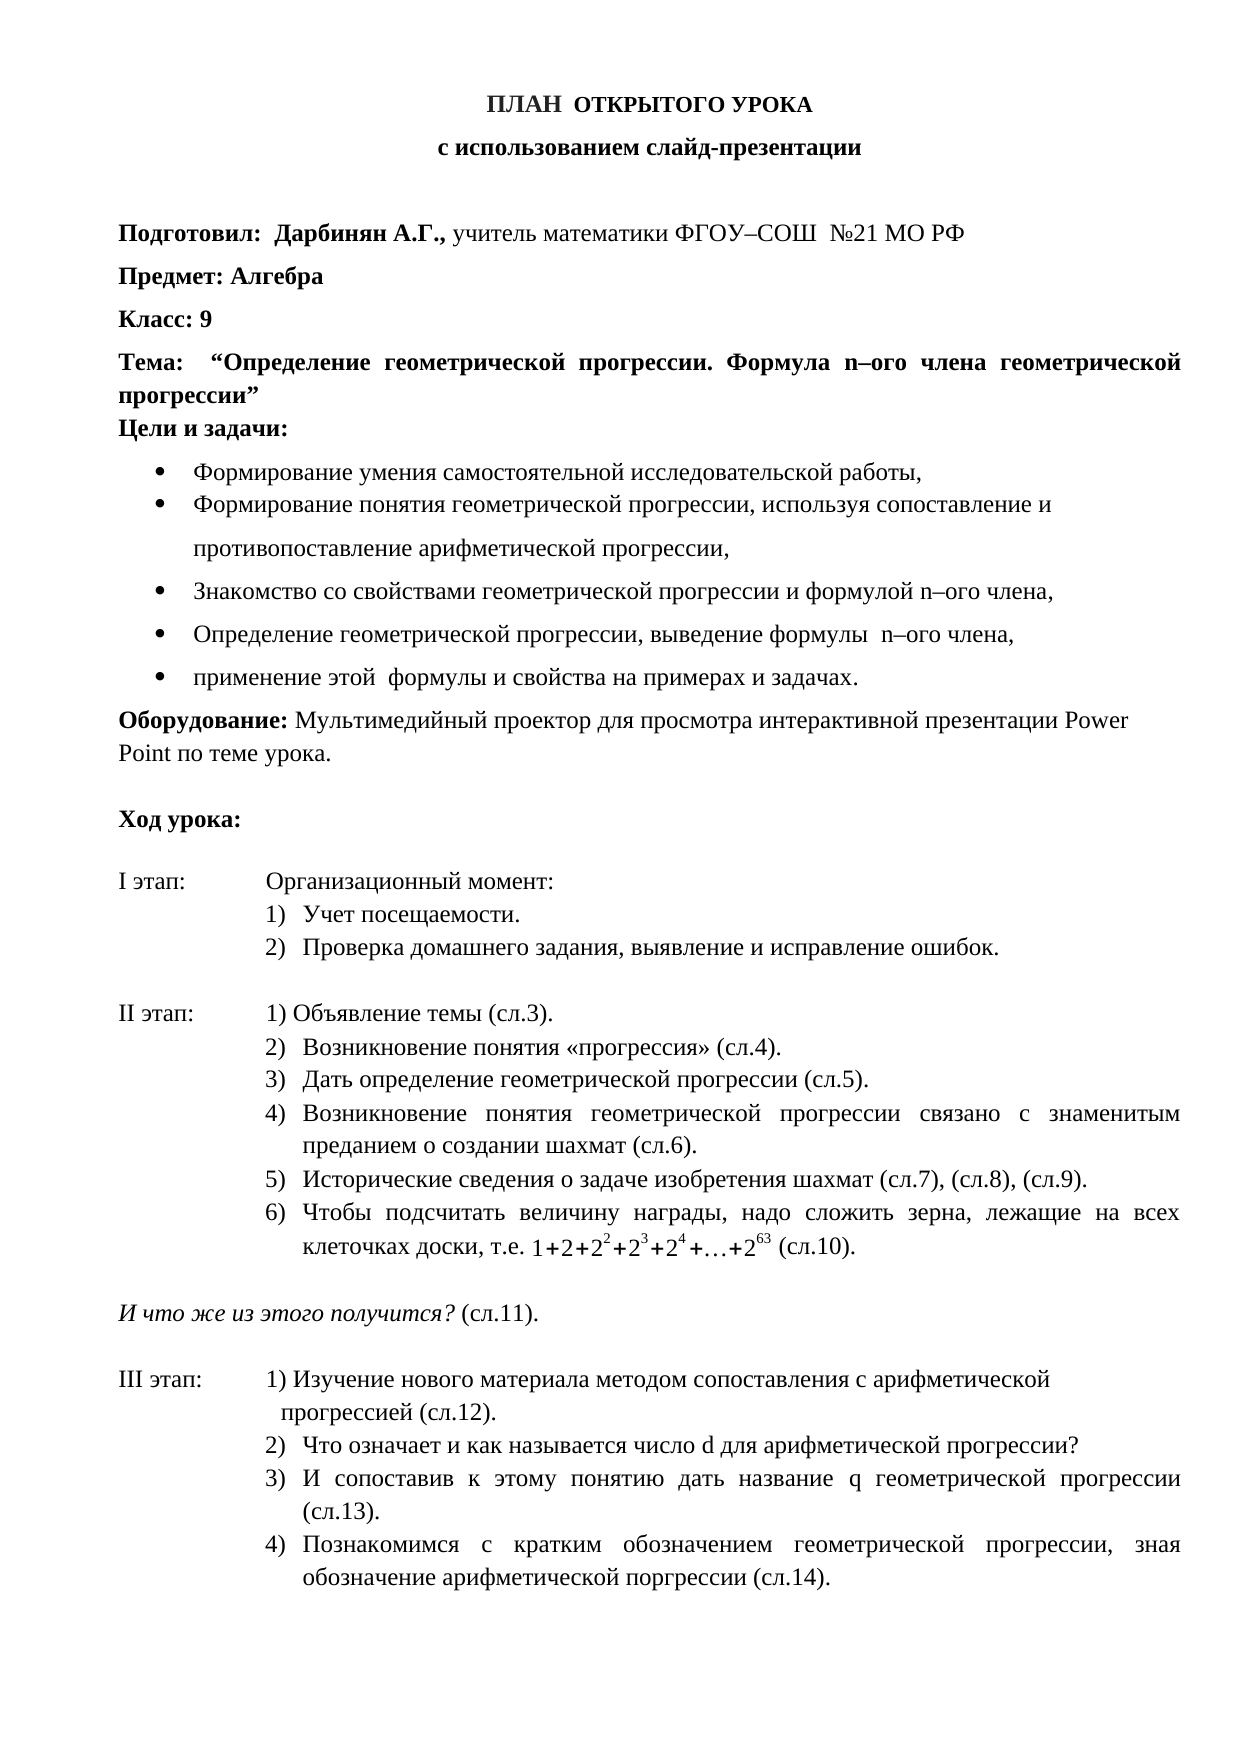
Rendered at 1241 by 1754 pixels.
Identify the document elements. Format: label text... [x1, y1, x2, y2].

text Тема: “Определение геометрической прогрессии. Формула n–ого члена геометрической прогрессии” [118, 347, 1181, 409]
list Определение геометрической прогрессии, выведение формулы n–ого члена, [156, 619, 1179, 648]
list И что же из этого получится? (сл.11). [118, 1298, 1181, 1327]
text с использованием слайд-презентации [118, 132, 1181, 161]
list И сопоставив к этому понятию дать название q геометрической прогрессии (сл.13). [265, 1463, 1181, 1525]
list прогрессией (сл.12). [118, 1397, 1181, 1426]
list применение этой формулы и свойства на примерах и задачах. [156, 662, 1179, 691]
list Формирование понятия геометрической прогрессии, используя сопоставление и противопоставление арифметической прогрессии, [156, 489, 1179, 561]
text I этап: Организационный момент: [118, 866, 1181, 895]
list Возникновение понятия «прогрессия» (сл.4). [265, 1032, 1181, 1060]
list Проверка домашнего задания, выявление и исправление ошибок. [265, 932, 1181, 961]
list Возникновение понятия геометрической прогрессии связано с знаменитым преданием о создании шахмат (сл.6). [265, 1098, 1181, 1159]
text Цели и задачи: [118, 413, 1179, 442]
text Оборудование: Мультимедийный проектор для просмотра интерактивной презентации Power Point по теме урока. [118, 705, 1181, 767]
list Дать определение геометрической прогрессии (сл.5). [265, 1064, 1181, 1093]
list Познакомимся с кратким обозначением геометрической прогрессии, зная обозначение арифметической поргрессии (сл.14). [265, 1529, 1181, 1591]
text II этап: 1) Объявление темы (сл.3). [118, 998, 1181, 1027]
list Что означает и как называется число d для арифметической прогрессии? [265, 1430, 1181, 1459]
list III этап: 1) Изучение нового материала методом сопоставления с арифметической [118, 1364, 1181, 1393]
list Ход урока: [118, 804, 1181, 833]
list Формирование умения самостоятельной исследовательской работы, [156, 457, 1181, 485]
text Предмет: Алгебра [118, 261, 1179, 290]
list Знакомство со свойствами геометрической прогрессии и формулой n–ого члена, [156, 576, 1179, 604]
list Исторические сведения о задаче изобретения шахмат (сл.7), (сл.8), (сл.9). [265, 1164, 1181, 1192]
list Чтобы подсчитать величину награды, надо сложить зерна, лежащие на всех клеточках доски, т.е. (сл.10). [265, 1197, 1181, 1261]
text Класс: 9 [118, 304, 1179, 333]
text ПЛАН ОТКРЫТОГО УРОКА [118, 89, 1181, 117]
text Подготовил: Дарбинян А.Г., учитель математики ФГОУ–СОШ №21 МО РФ [118, 218, 1181, 247]
list Учет посещаемости. [265, 899, 1181, 928]
